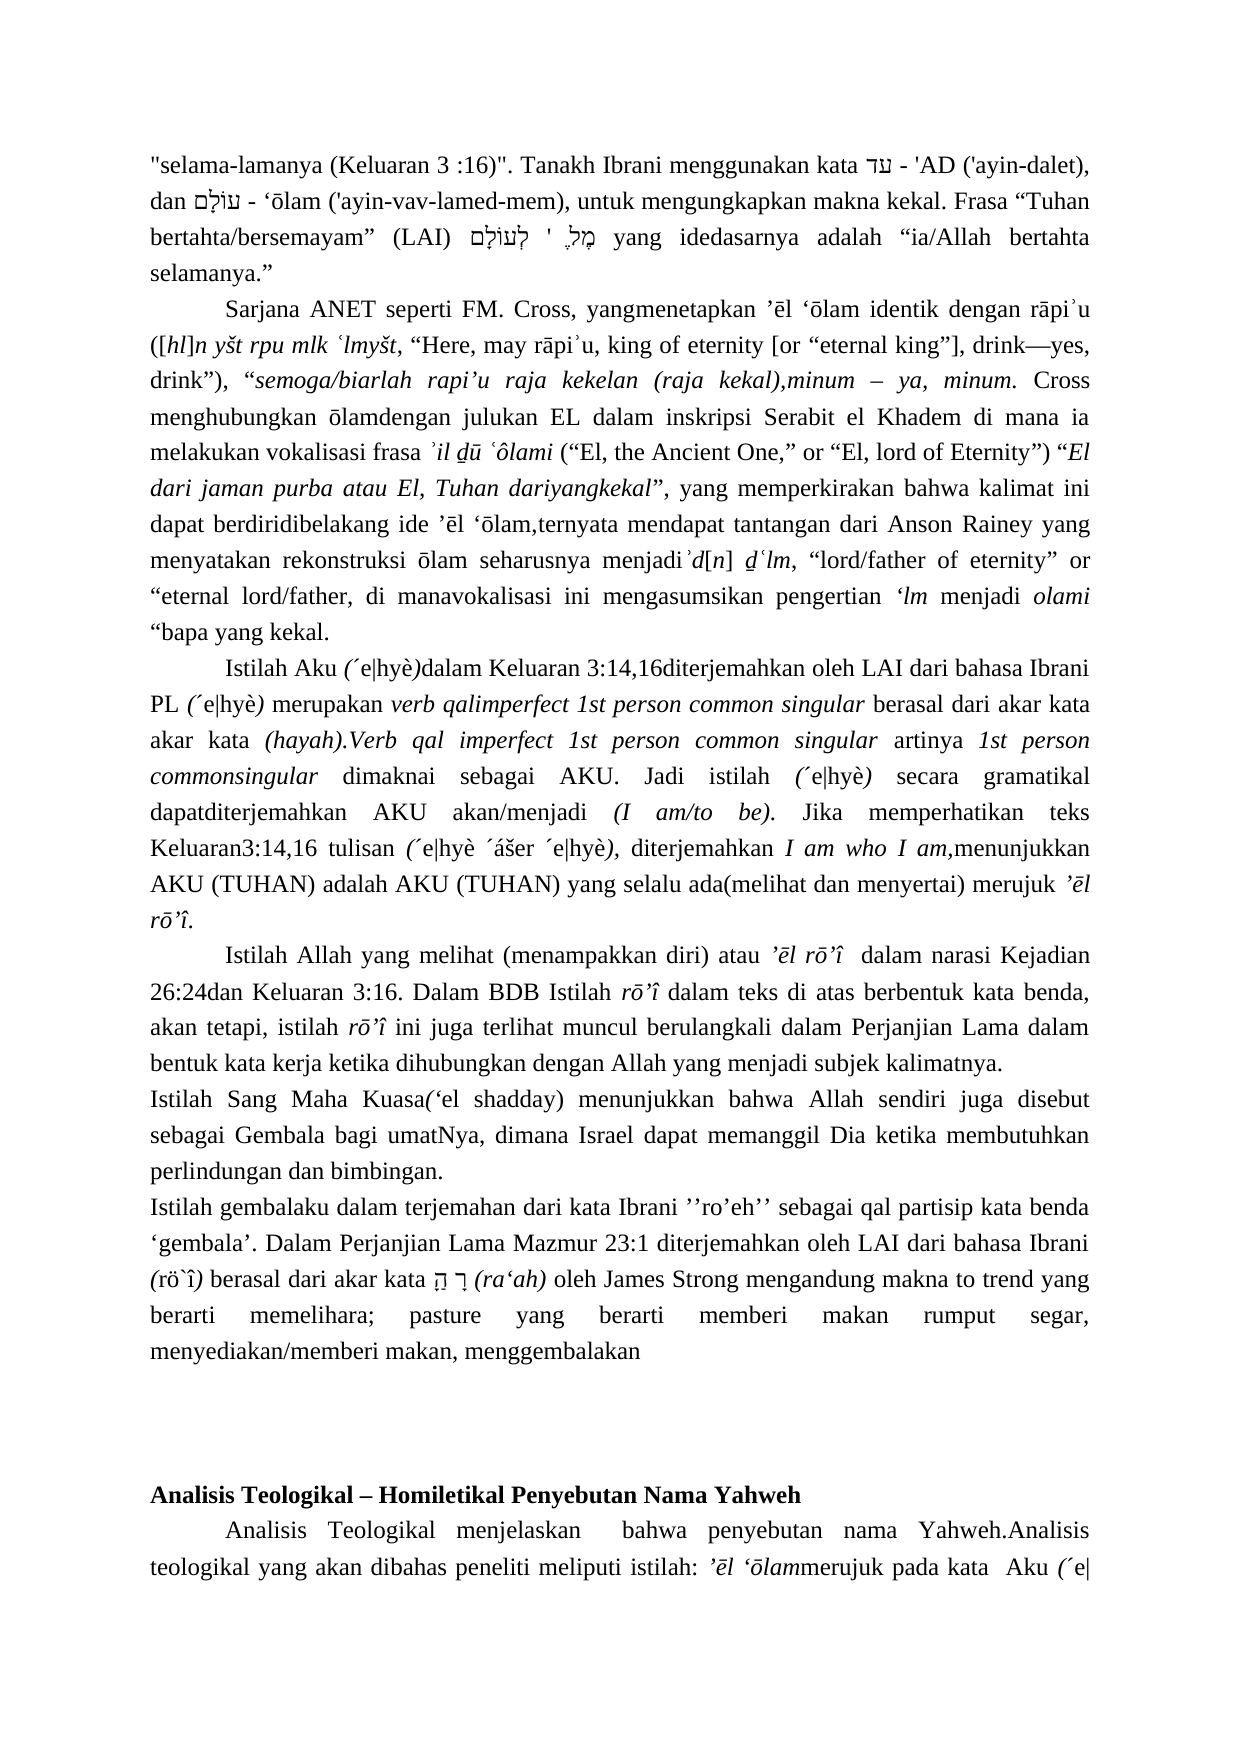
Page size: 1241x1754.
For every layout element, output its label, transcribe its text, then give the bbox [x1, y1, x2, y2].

text Istilah Aku (´e|hyè)dalam Keluaran 3:14,16diterjemahkan oleh LAI dari bahasa Ibrani PL (´e|hyè) merupakan verb qalimperfect 1st person common singular berasal dari akar kata akar kata (hayah).Verb qal imperfect 1st person common singular artinya 1st person commonsingular dimaknai sebagai AKU. Jadi istilah (´e|hyè) secara gramatikal dapatditerjemahkan AKU akan/menjadi (I am/to be). Jika memperhatikan teks Keluaran3:14,16 tulisan (´e|hyè ´ášer ´e|hyè), diterjemahkan I am who I am,menunjukkan AKU (TUHAN) adalah AKU (TUHAN) yang selalu ada(melihat dan menyertai) merujuk ’ēl rō’î. [150, 653, 1090, 933]
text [150, 150, 1090, 287]
text Analisis Teologikal – Homiletikal Penyebutan Nama Yahweh [150, 1480, 1090, 1508]
text Istilah Allah yang melihat (menampakkan diri) atau ’ēl rō’î dalam narasi Kejadian 26:24dan Keluaran 3:16. Dalam BDB Istilah rō’î dalam teks di atas berbentuk kata benda, akan tetapi, istilah rō’î ini juga terlihat muncul berulangkali dalam Perjanjian Lama dalam bentuk kata kerja ketika dihubungkan dengan Allah yang menjadi subjek kalimatnya. [150, 941, 1090, 1077]
text Istilah gembalaku dalam terjemahan dari kata Ibrani ’’ro’eh’’ sebagai qal partisip kata benda ‘gembala’. Dalam Perjanjian Lama Mazmur 23:1 diterjemahkan oleh LAI dari bahasa Ibrani (rö`î) berasal dari akar kata רָ הַָ (ra‘ah) oleh James Strong mengandung makna to trend yang berarti memelihara; pasture yang berarti memberi makan rumput segar, menyediakan/memberi makan, menggembalakan [150, 1192, 1090, 1365]
text Istilah Sang Maha Kuasa(‘el shadday) menunjukkan bahwa Allah sendiri juga disebut sebagai Gembala bagi umatNya, dimana Israel dapat memanggil Dia ketika membutuhkan perlindungan dan bimbingan. [150, 1084, 1090, 1185]
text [150, 1516, 1090, 1580]
text Sarjana ANET seperti FM. Cross, yangmenetapkan ’ēl ‘ōlam identik dengan rāpiʾu ([hl]n yšt rpu mlk ʿlmyšt, “Here, may rāpiʾu, king of eternity [or “eternal king”], drink—yes, drink”), “semoga/biarlah rapi’u raja kekelan (raja kekal),minum – ya, minum. Cross menghubungkan ōlamdengan julukan EL dalam inskripsi Serabit el Khadem di mana ia melakukan vokalisasi frasa ʾil ḏū ʿôlami (“El, the Ancient One,” or “El, lord of Eternity”) “El dari jaman purba atau El, Tuhan dariyangkekal”, yang memperkirakan bahwa kalimat ini dapat berdiridibelakang ide ’ēl ‘ōlam,ternyata mendapat tantangan dari Anson Rainey yang menyatakan rekonstruksi ōlam seharusnya menjadiʾd[n] ḏʿlm, “lord/father of eternity” or “eternal lord/father, di manavokalisasi ini mengasumsikan pengertian ‘lm menjadi olami “bapa yang kekal. [150, 294, 1090, 646]
